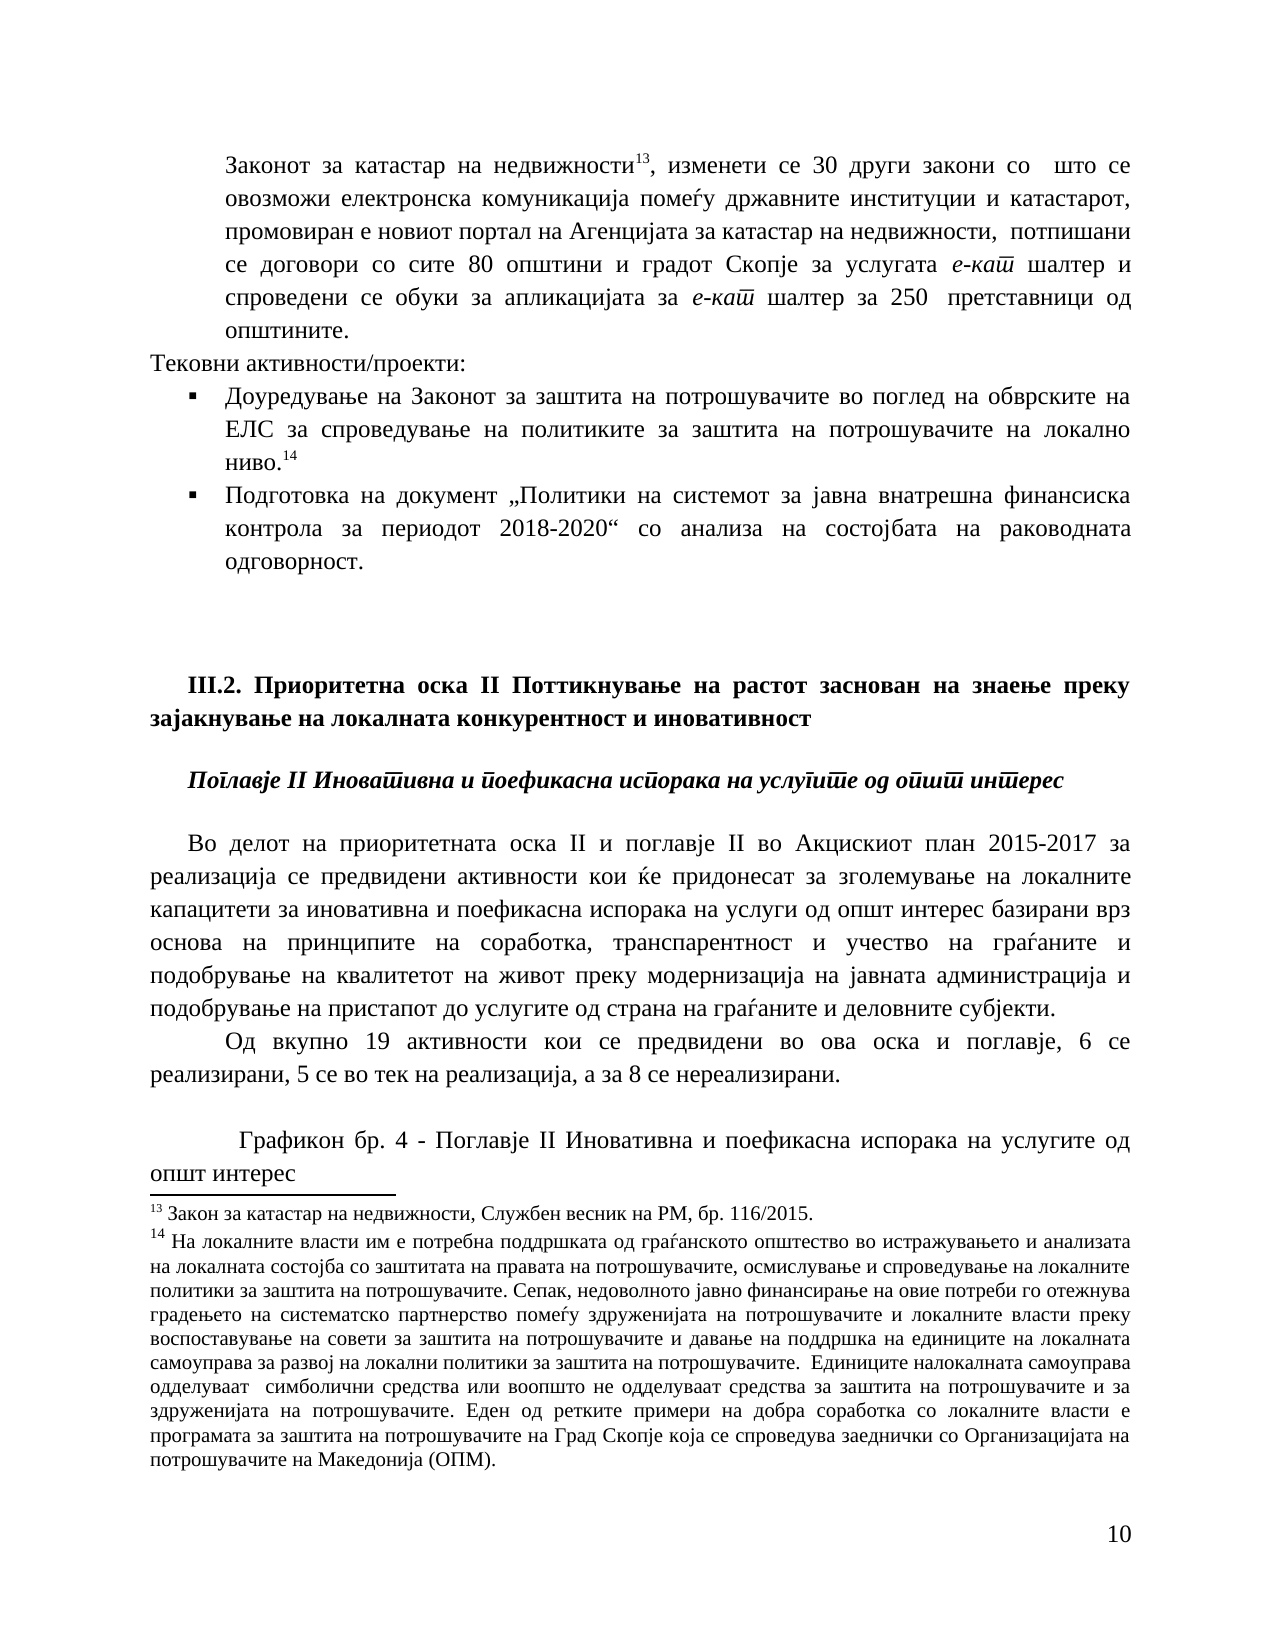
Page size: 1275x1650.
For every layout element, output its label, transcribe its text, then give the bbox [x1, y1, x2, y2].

list Подготовка на документ „Политики на системот за јавна внатрешна финансиска контрола за периодот 2018-2020“ со анализа на состојбата на раководната одговорност. [187, 480, 1132, 575]
text Графикон бр. 4 - Поглавје II Иновативна и поефикасна испорака на услугите од општ интерес [150, 1125, 1132, 1187]
list Реализирана е Програмата за реформа на катастарот и регистрација на недвижности заради поефикасно управување со ресурсите и планирањето. Усвоени се измени на Законот за катастар на недвижности, изменети се 30 други закони со што се овозможи електронска комуникација помеѓу државните институции и катастарот, промовиран е новиот портал на Агенцијата за катастар на недвижности, потпишани се договори со сите 80 општини и градот Скопје за услугата е-кат шалтер и спроведени се обуки за апликацијата за е-кат шалтер за 250 претставници од општините. [187, 150, 1132, 344]
list Доуредување на Законот за заштита на потрошувачите во поглед на обврските на ЕЛС за спроведување на политиките за заштита на потрошувачите на локално ниво. [187, 381, 1132, 476]
subtitle III.2. Приоритетна оска II Поттикнување на растот заснован на знаење преку зајакнување на локалната конкурентност и иновативност [150, 670, 1132, 732]
text Во делот на приоритетната оска II и поглавје II во Акцискиот план 2015-2017 за реализација се предвидени активности кои ќе придонесат за зголемување на локалните капацитети за иновативна и поефикасна испорака на услуги од општ интерес базирани врз основа на принципите на соработка, транспарентност и учество на граѓаните и подобрување на квалитетот на живот преку модернизација на јавната администрација и подобрување на пристапот до услугите од страна на граѓаните и деловните субјекти. [150, 828, 1132, 1022]
text Тековни активности/проекти: [150, 348, 1132, 377]
text Од вкупно 19 активности кои се предвидени во ова оска и поглавје, 6 се реализирани, 5 се во тек на реализација, а за 8 се нереализирани. [150, 1026, 1132, 1088]
subtitle Поглавје II Иновативна и поефикасна испорака на услугите од општ интерес [150, 766, 1132, 794]
